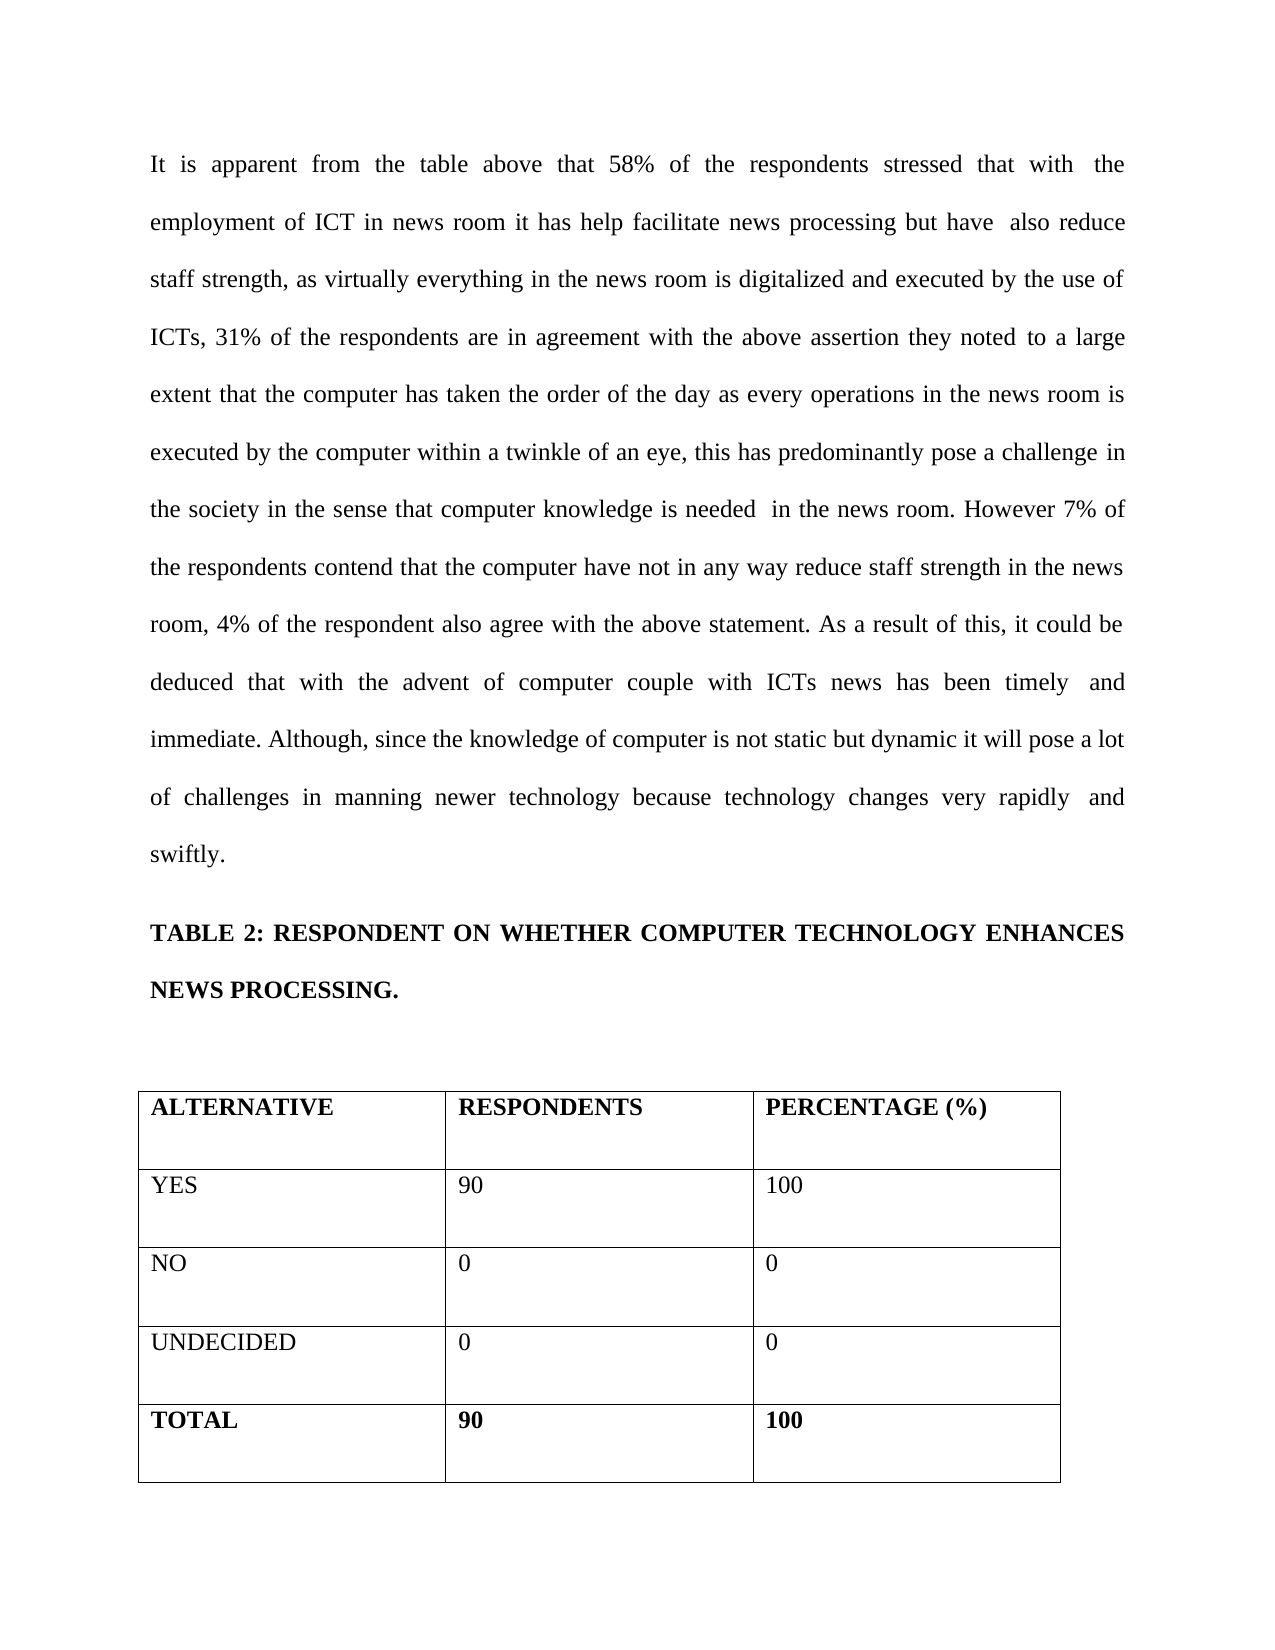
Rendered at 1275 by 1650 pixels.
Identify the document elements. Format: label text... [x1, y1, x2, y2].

table_cell 0 [446, 1327, 753, 1404]
table_header PERCENTAGE (%) [754, 1092, 1060, 1169]
table_cell 0 [754, 1248, 1060, 1326]
table_cell 100 [754, 1170, 1060, 1247]
table_cell 90 [446, 1170, 753, 1247]
table_header RESPONDENTS [446, 1092, 753, 1169]
text It is apparent from the table above that 58% of the respondents stressed that with the employment of ICT in news room it has help facilitate news processing but have also reduce staff strength, as virtually everything in the news room is digitalized and executed by the use of ICTs, 31% of the respondents are in agreement with the above assertion they noted to a large extent that the computer has taken the order of the day as every operations in the news room is executed by the computer within a twinkle of an eye, this has predominantly pose a challenge in the society in the sense that computer knowledge is needed in the news room. However 7% of the respondents contend that the computer have not in any way reduce staff strength in the news room, 4% of the respondent also agree with the above statement. As a result of this, it could be deduced that with the advent of computer couple with ICTs news has been timely and immediate. Although, since the knowledge of computer is not static but dynamic it will pose a lot of challenges in manning newer technology because technology changes very rapidly and swiftly. [150, 149, 1126, 868]
table_cell NO [139, 1248, 445, 1326]
table_cell 90 [446, 1405, 753, 1482]
table_cell UNDECIDED [139, 1327, 445, 1404]
table_cell 100 [754, 1405, 1060, 1482]
table_cell TOTAL [139, 1405, 445, 1482]
table_header ALTERNATIVE [139, 1092, 445, 1169]
table_cell 0 [754, 1327, 1060, 1404]
table_cell 0 [446, 1248, 753, 1326]
table_cell YES [139, 1170, 445, 1247]
subtitle TABLE 2: RESPONDENT ON WHETHER COMPUTER TECHNOLOGY ENHANCES NEWS PROCESSING. [150, 918, 1125, 1004]
